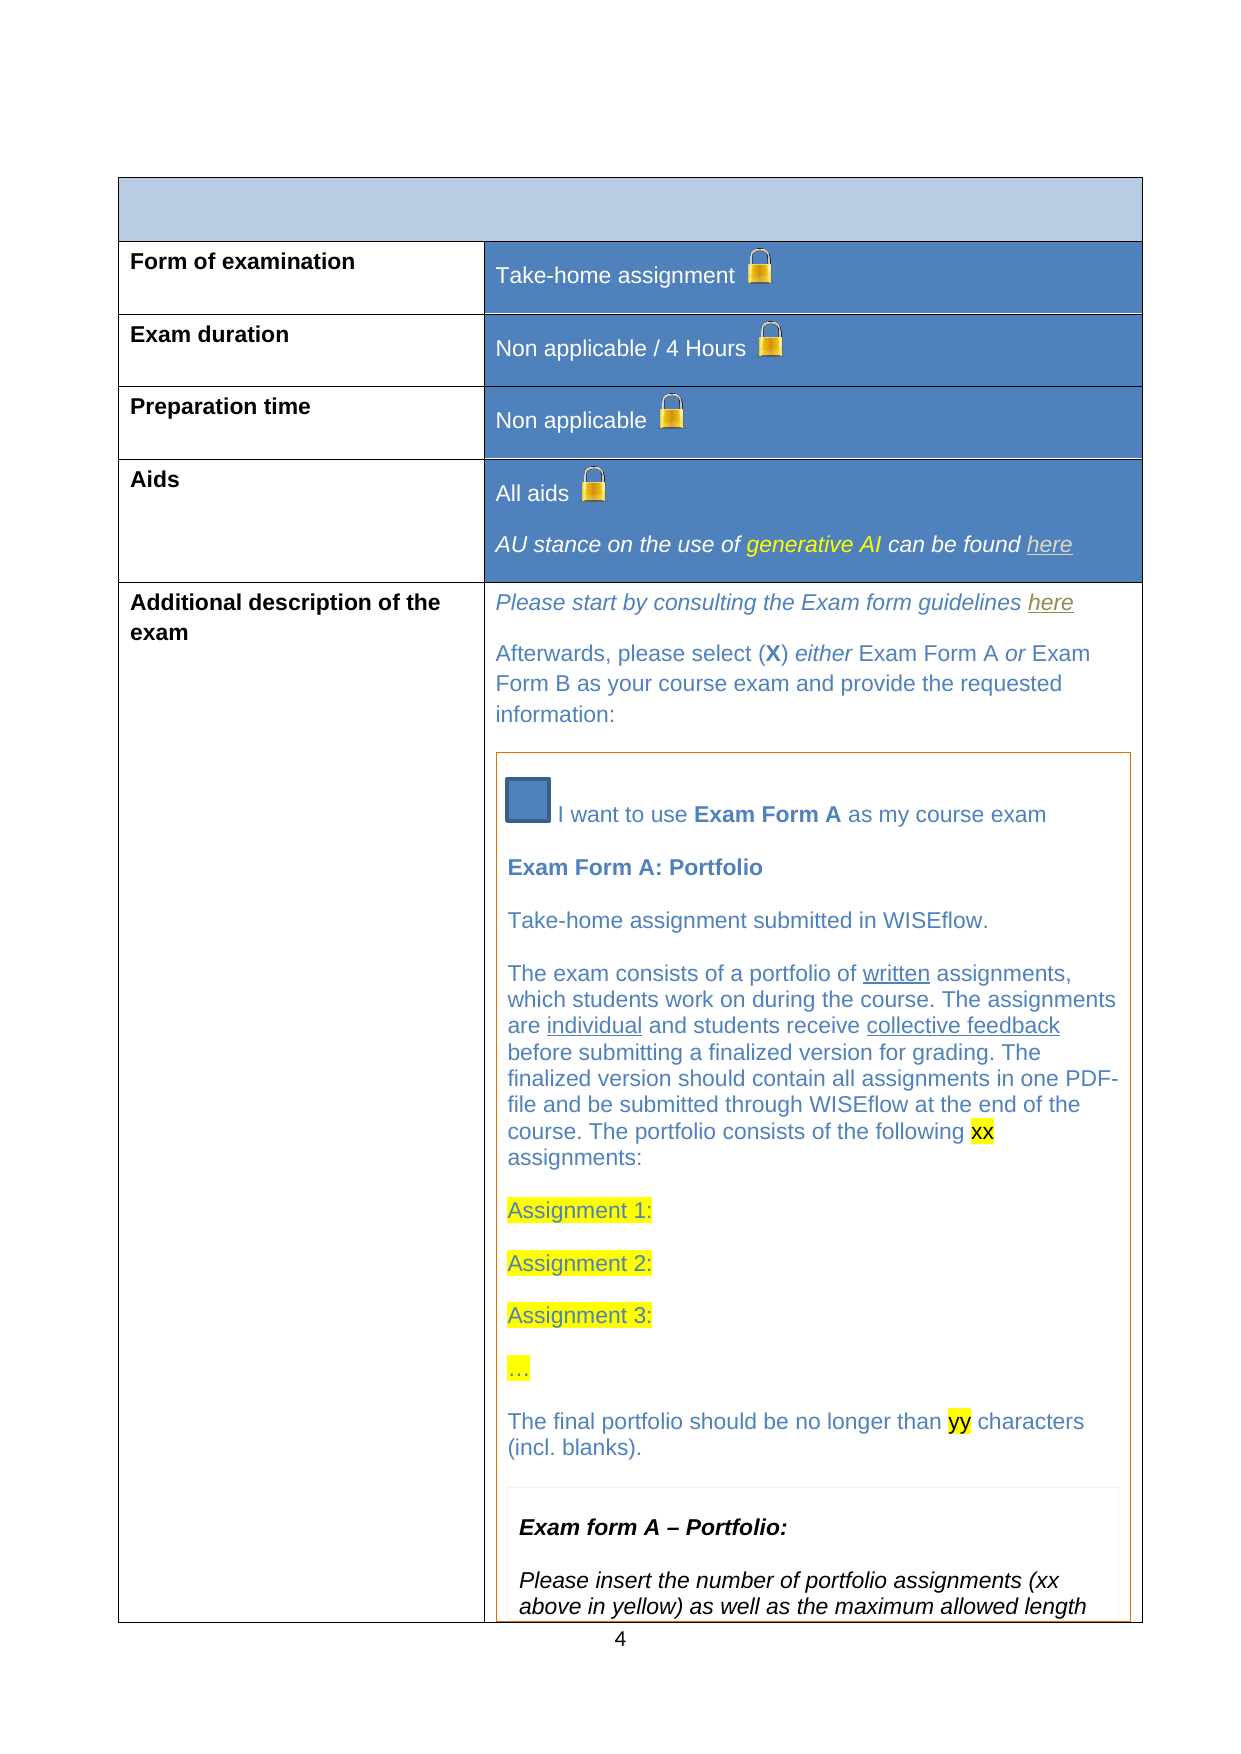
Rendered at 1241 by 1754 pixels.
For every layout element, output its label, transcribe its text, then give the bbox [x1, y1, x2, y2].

table_cell Non applicable / 4 Hours [485, 315, 1142, 386]
picture [653, 393, 690, 429]
table_cell Non applicable [485, 387, 1142, 458]
table_cell Form of examination [119, 242, 484, 313]
table_cell Take-home assignment [485, 242, 1142, 313]
table_cell Aids [119, 460, 484, 582]
picture [741, 248, 778, 284]
table_cell All aids AU stance on the use of generative AI can be found here [485, 460, 1142, 582]
table_cell Exam duration [119, 315, 484, 386]
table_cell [119, 178, 1142, 241]
table_cell Preparation time [119, 387, 484, 458]
picture [575, 465, 612, 502]
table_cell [485, 583, 1142, 1622]
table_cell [119, 583, 484, 1622]
picture [752, 320, 789, 357]
